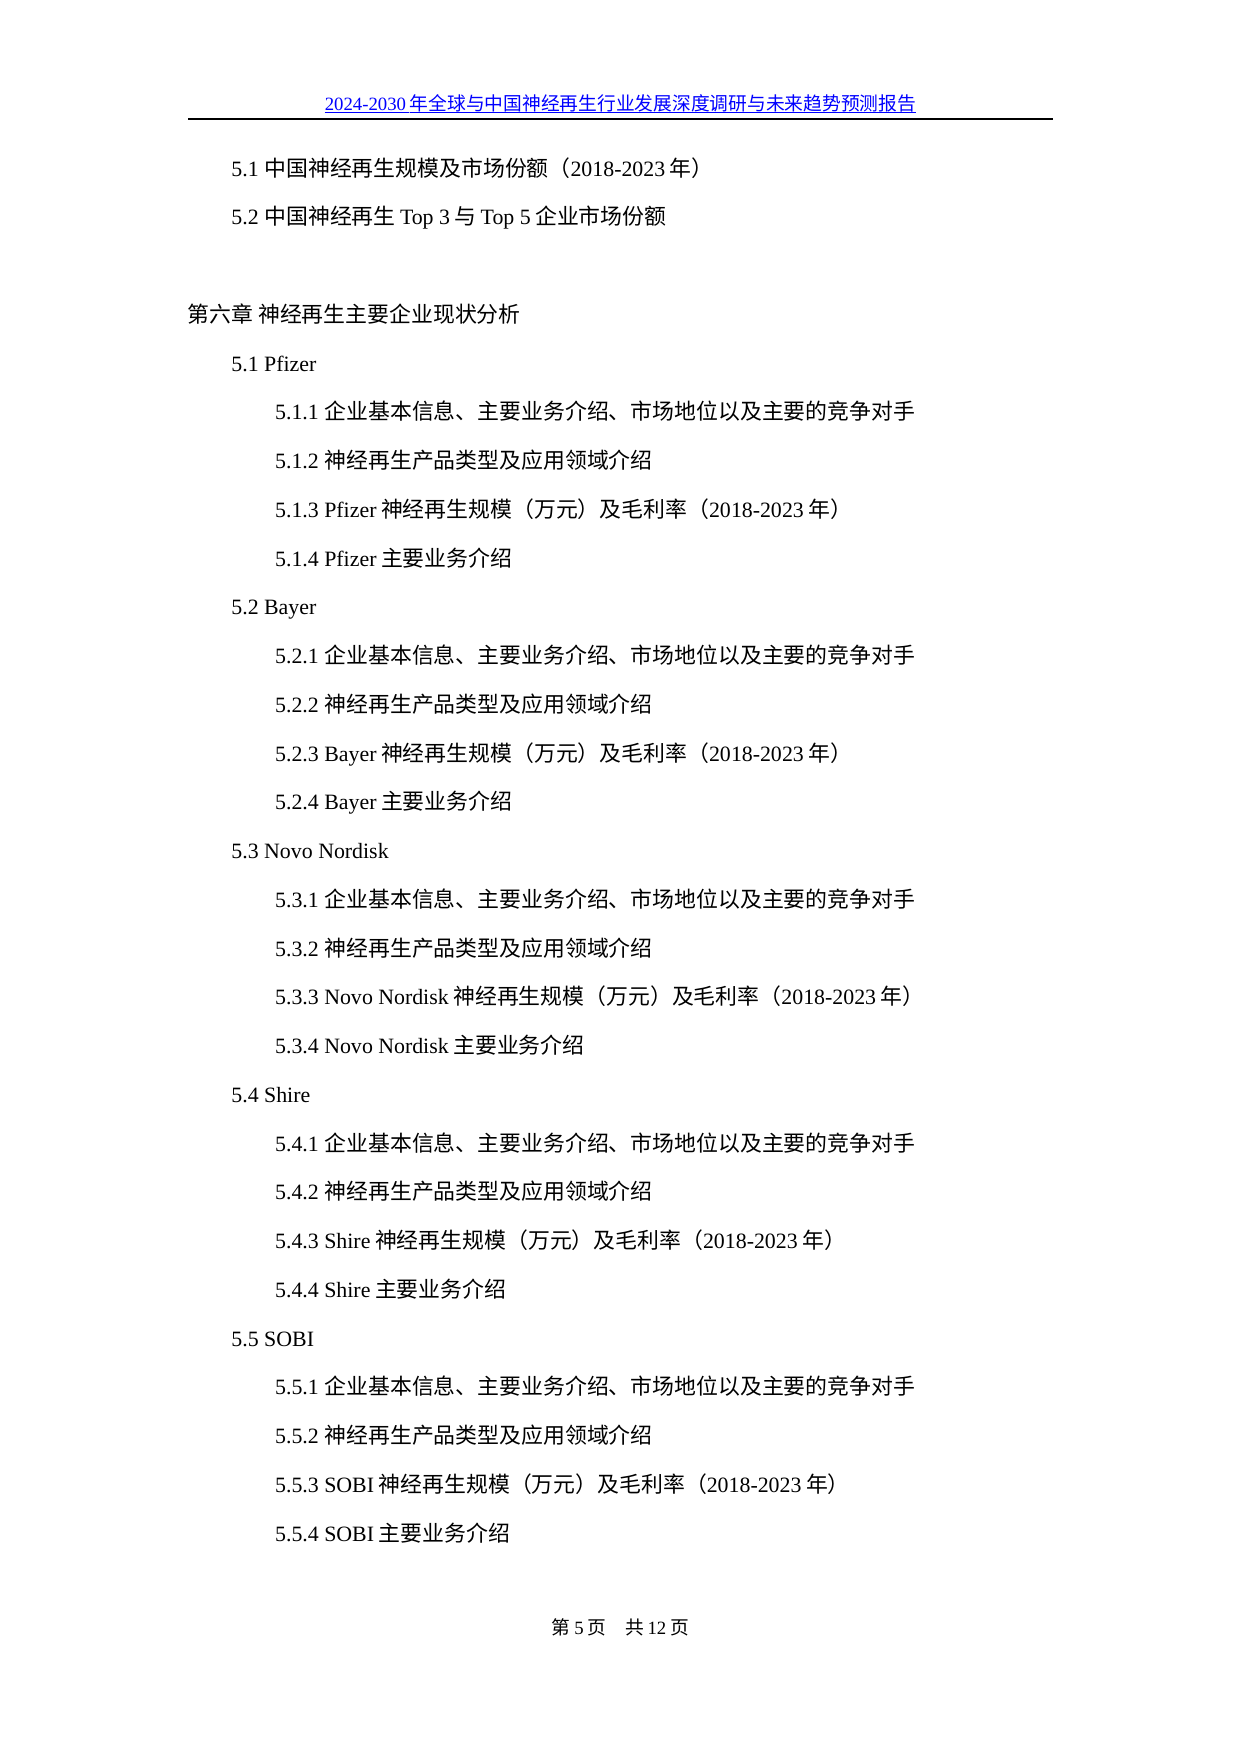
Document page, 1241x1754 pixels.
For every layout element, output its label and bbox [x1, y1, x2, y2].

text [187, 150, 1053, 1548]
